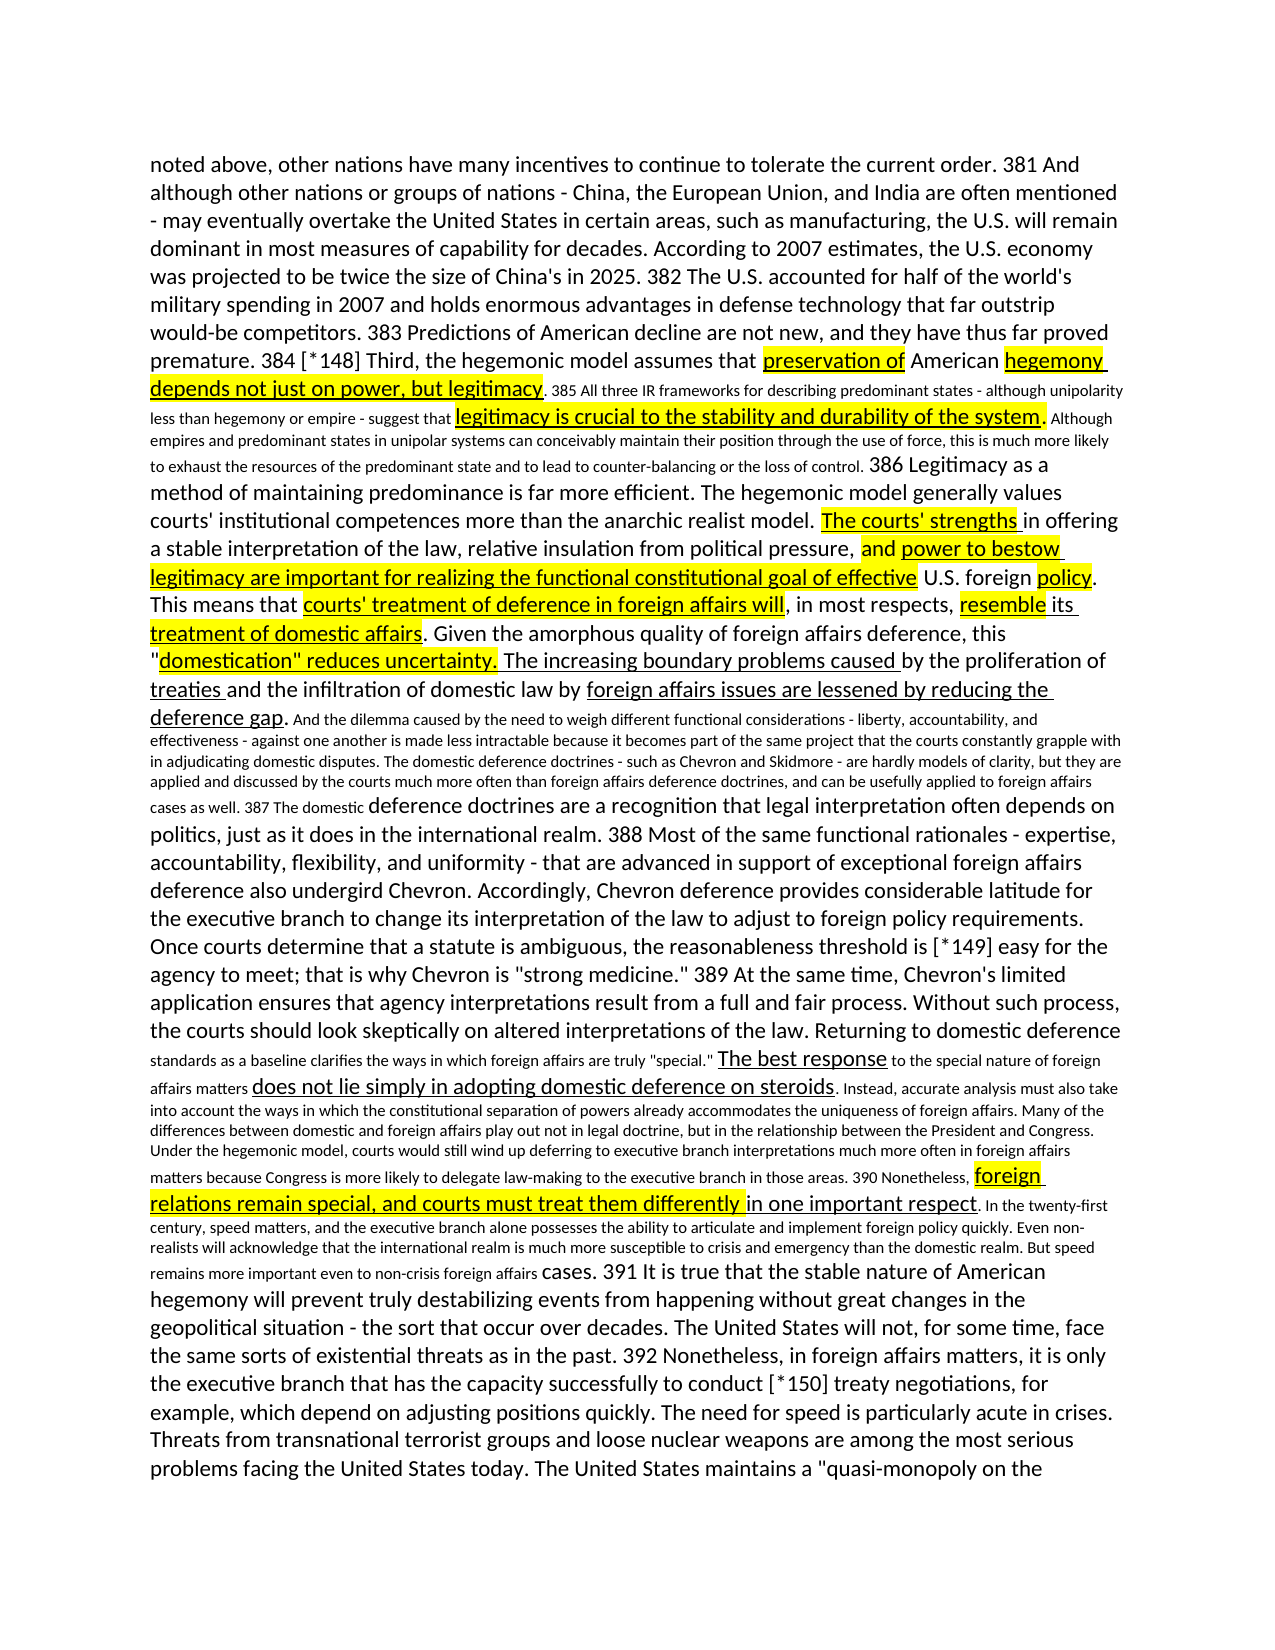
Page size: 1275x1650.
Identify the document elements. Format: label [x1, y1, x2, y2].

text [150, 150, 1125, 1482]
